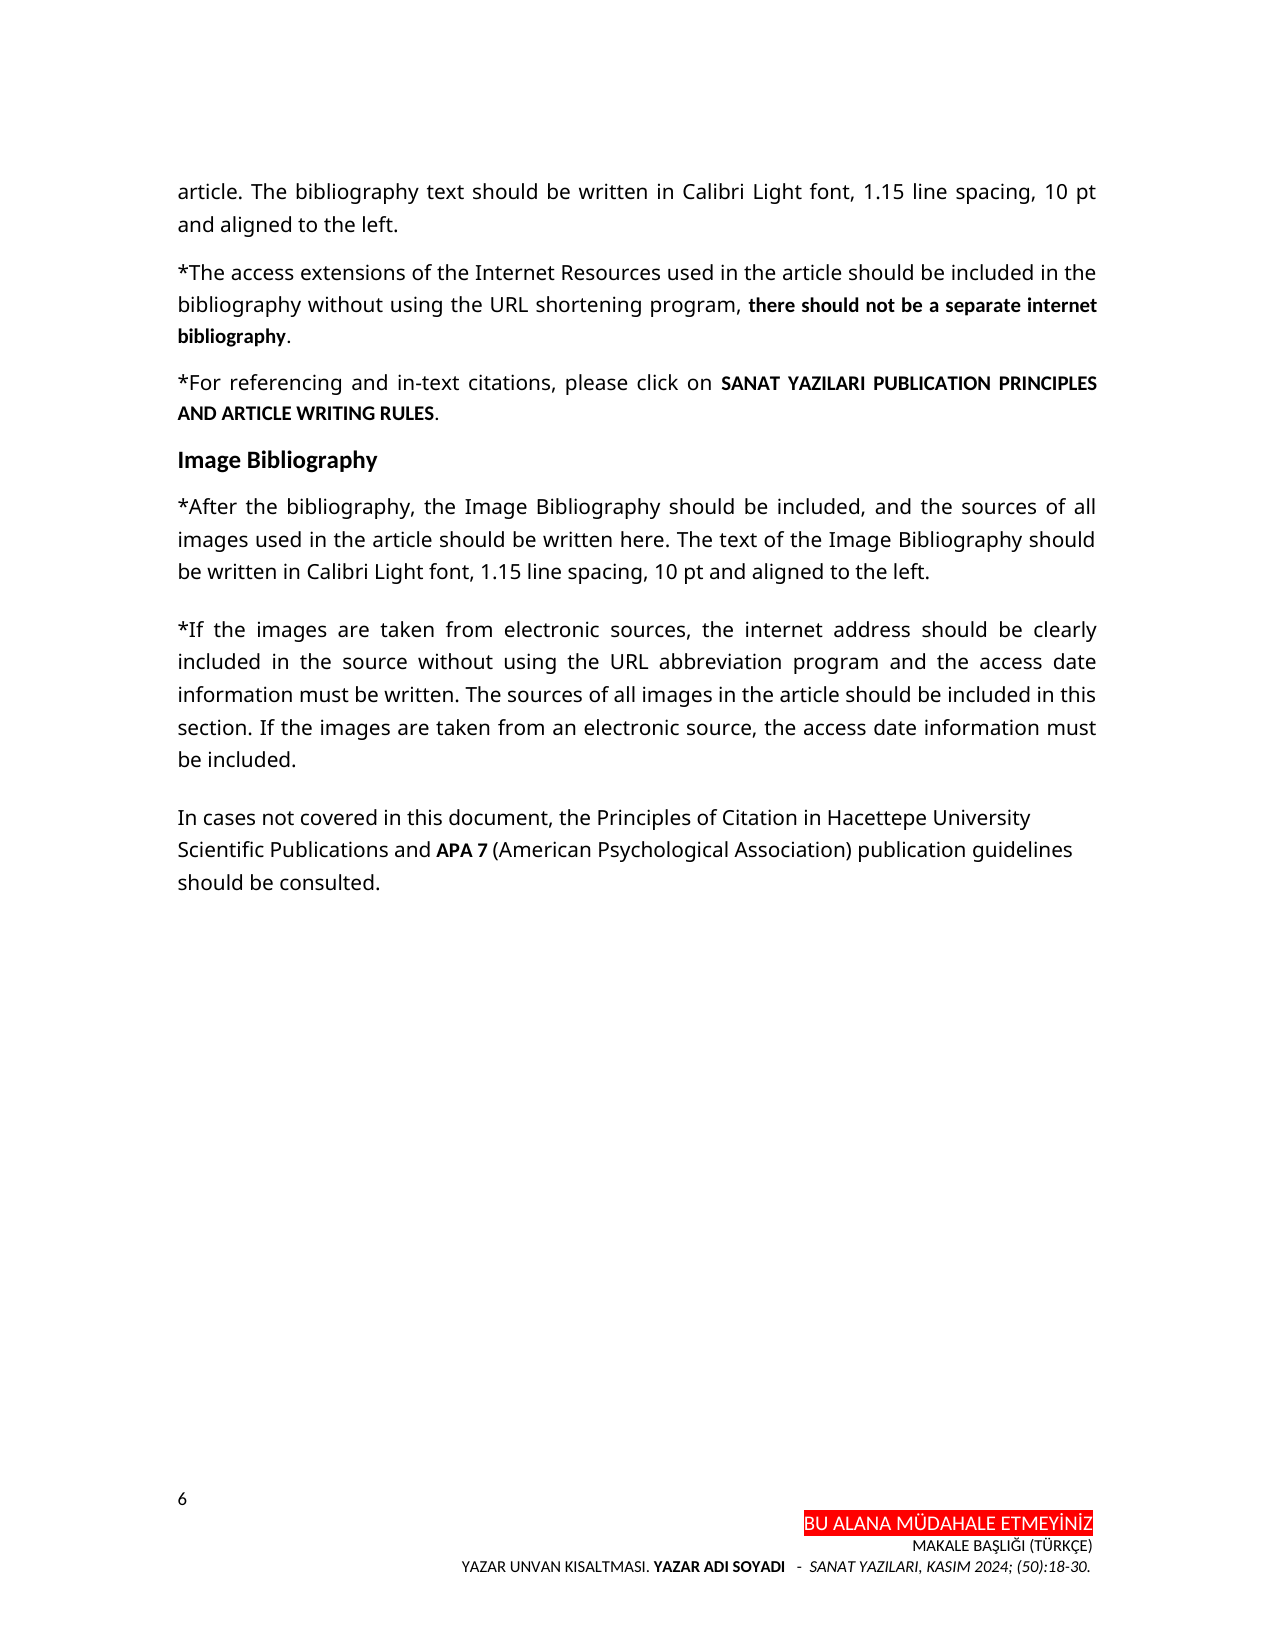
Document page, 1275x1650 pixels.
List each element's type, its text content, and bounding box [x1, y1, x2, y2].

text *For referencing and in-text citations, please click on SANAT YAZILARI PUBLICATION PRINCIPLES AND ARTICLE WRITING RULES. [177, 368, 1098, 425]
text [177, 177, 1098, 238]
text *If the images are taken from electronic sources, the internet address should be clearly included in the source without using the URL abbreviation program and the access date information must be written. The sources of all images in the article should be included in this section. If the images are taken from an electronic source, the access date information must be included. [177, 615, 1098, 774]
subtitle Image Bibliography [177, 444, 1098, 475]
text *The access extensions of the Internet Resources used in the article should be included in the bibliography without using the URL shortening program, there should not be a separate internet bibliography. [177, 258, 1098, 348]
text In cases not covered in this document, the Principles of Citation in Hacettepe University Scientific Publications and APA 7 (American Psychological Association) publication guidelines should be consulted. [177, 803, 1098, 897]
text *After the bibliography, the Image Bibliography should be included, and the sources of all images used in the article should be written here. The text of the Image Bibliography should be written in Calibri Light font, 1.15 line spacing, 10 pt and aligned to the left. [177, 492, 1098, 586]
